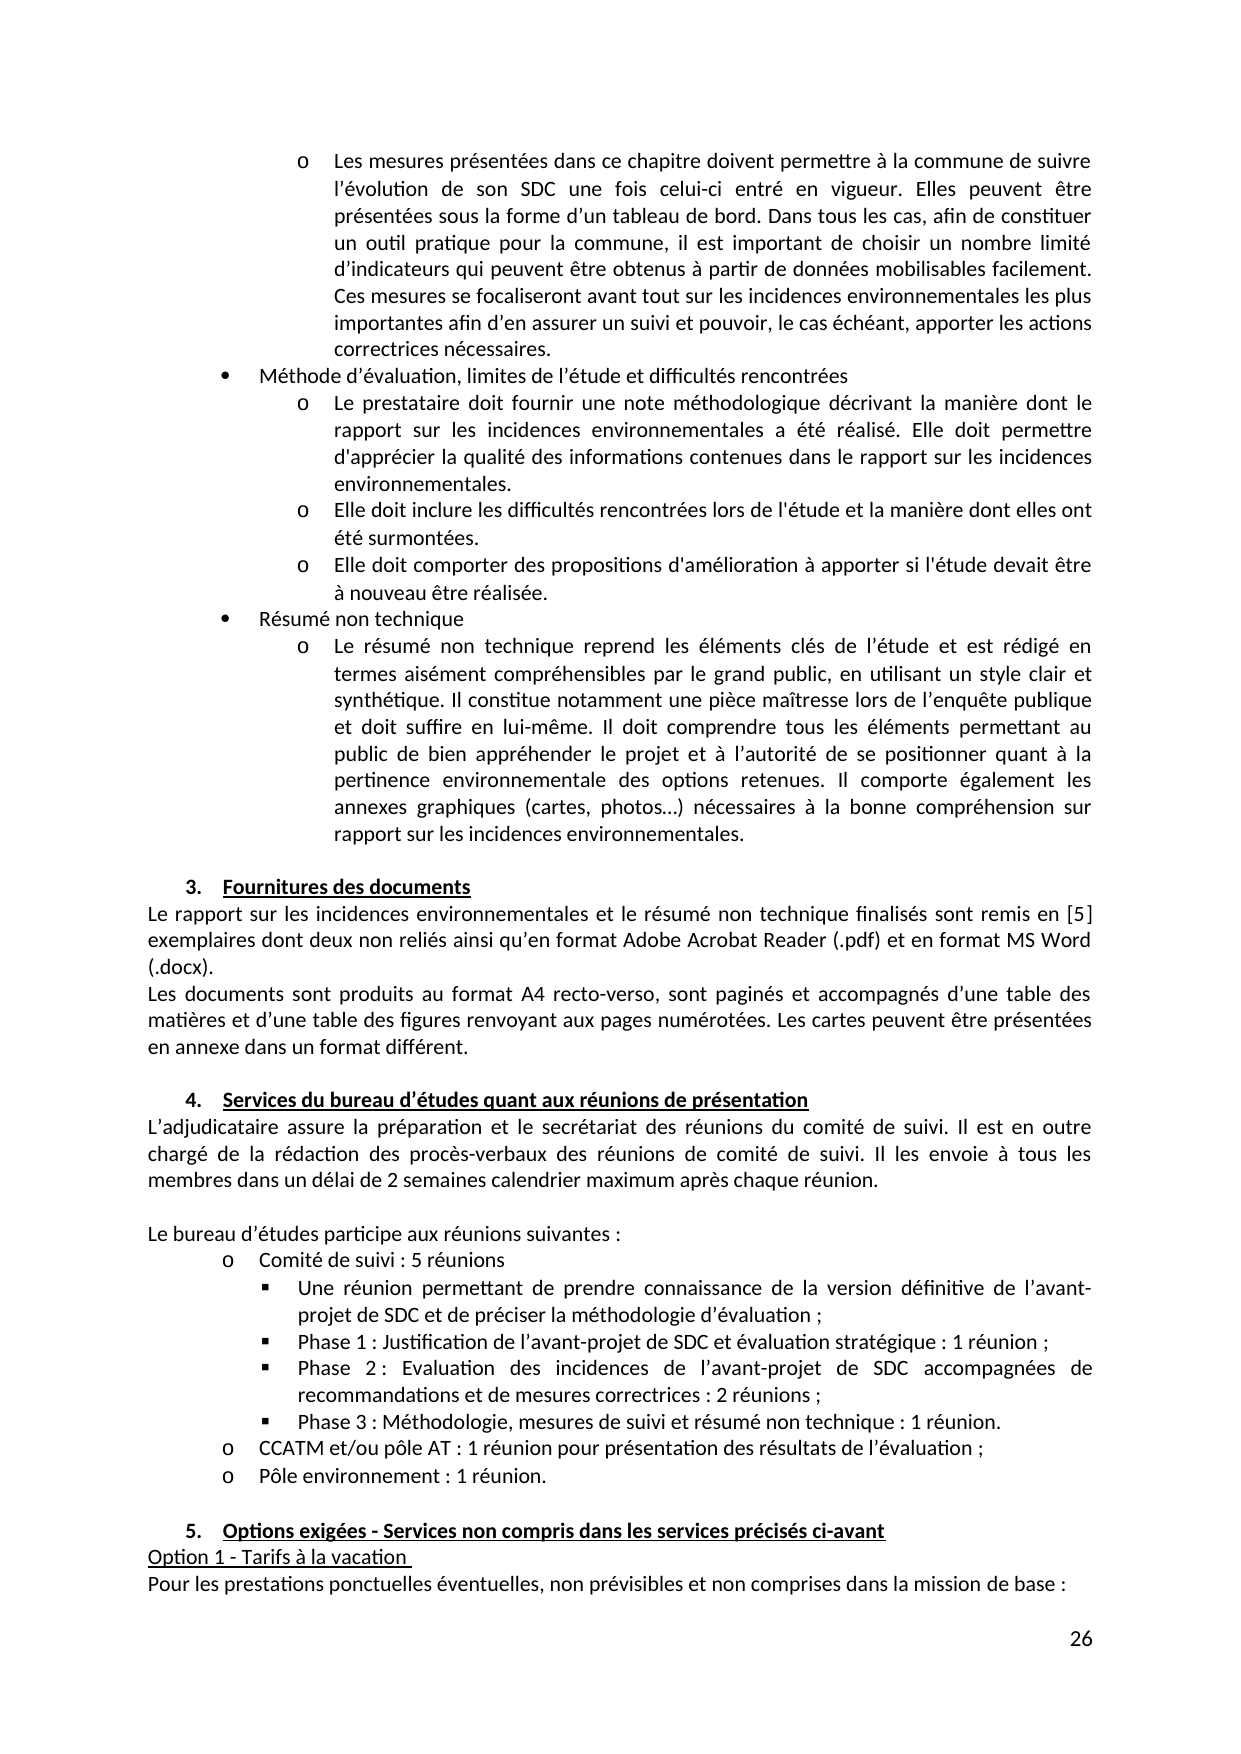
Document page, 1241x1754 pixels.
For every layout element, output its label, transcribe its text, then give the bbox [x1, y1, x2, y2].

list Services du bureau d’études quant aux réunions de présentation [185, 1087, 1093, 1113]
list Le résumé non technique reprend les éléments clés de l’étude et est rédigé en termes aisément compréhensibles par le grand public, en utilisant un style clair et synthétique. Il constitue notamment une pièce maîtresse lors de l’enquête publique et doit suffire en lui-même. Il doit comprendre tous les éléments permettant au public de bien appréhender le projet et à l’autorité de se positionner quant à la pertinence environnementale des options retenues. Il comporte également les annexes graphiques (cartes, photos…) nécessaires à la bonne compréhension sur rapport sur les incidences environnementales. [296, 632, 1093, 847]
list Les mesures présentées dans ce chapitre doivent permettre à la commune de suivre l’évolution de son SDC une fois celui-ci entré en vigueur. Elles peuvent être présentées sous la forme d’un tableau de bord. Dans tous les cas, afin de constituer un outil pratique pour la commune, il est important de choisir un nombre limité d’indicateurs qui peuvent être obtenus à partir de données mobilisables facilement. Ces mesures se focaliseront avant tout sur les incidences environnementales les plus importantes afin d’en assurer un suivi et pouvoir, le cas échéant, apporter les actions correctrices nécessaires. [296, 148, 1093, 362]
list Résumé non technique [221, 606, 1093, 632]
text Le rapport sur les incidences environnementales et le résumé non technique finalisés sont remis en [5] exemplaires dont deux non reliés ainsi qu’en format Adobe Acrobat Reader (.pdf) et en format MS Word (.docx). [148, 900, 1093, 980]
list Elle doit comporter des propositions d'amélioration à apporter si l'étude devait être à nouveau être réalisée. [296, 551, 1093, 606]
text Pour les prestations ponctuelles éventuelles, non prévisibles et non comprises dans la mission de base : [148, 1570, 1093, 1597]
list Une réunion permettant de prendre connaissance de la version définitive de l’avant-projet de SDC et de préciser la méthodologie d’évaluation ; [260, 1274, 1093, 1328]
list Le prestataire doit fournir une note méthodologique décrivant la manière dont le rapport sur les incidences environnementales a été réalisé. Elle doit permettre d'apprécier la qualité des informations contenues dans le rapport sur les incidences environnementales. [296, 389, 1093, 497]
text Option 1 - Tarifs à la vacation [148, 1543, 1093, 1570]
list CCATM et/ou pôle AT : 1 réunion pour présentation des résultats de l’évaluation ; [221, 1434, 1093, 1462]
list Phase 1 : Justification de l’avant-projet de SDC et évaluation stratégique : 1 réunion ; [260, 1328, 1093, 1354]
list Options exigées - Services non compris dans les services précisés ci-avant [185, 1517, 1093, 1543]
list Elle doit inclure les difficultés rencontrées lors de l'étude et la manière dont elles ont été surmontées. [296, 497, 1093, 551]
text Les documents sont produits au format A4 recto-verso, sont paginés et accompagnés d’une table des matières et d’une table des figures renvoyant aux pages numérotées. Les cartes peuvent être présentées en annexe dans un format différent. [148, 980, 1093, 1060]
list Phase 3 : Méthodologie, mesures de suivi et résumé non technique : 1 réunion. [260, 1408, 1093, 1434]
text L’adjudicataire assure la préparation et le secrétariat des réunions du comité de suivi. Il est en outre chargé de la rédaction des procès-verbaux des réunions de comité de suivi. Il les envoie à tous les membres dans un délai de 2 semaines calendrier maximum après chaque réunion. [148, 1113, 1093, 1193]
list Méthode d’évaluation, limites de l’étude et difficultés rencontrées [221, 362, 1093, 389]
list Comité de suivi : 5 réunions [221, 1247, 1093, 1274]
list Phase 2 : Evaluation des incidences de l’avant-projet de SDC accompagnées de recommandations et de mesures correctrices : 2 réunions ; [260, 1354, 1093, 1408]
list Fournitures des documents [185, 873, 1093, 900]
text Le bureau d’études participe aux réunions suivantes : [148, 1220, 1093, 1247]
list Pôle environnement : 1 réunion. [221, 1462, 1093, 1490]
